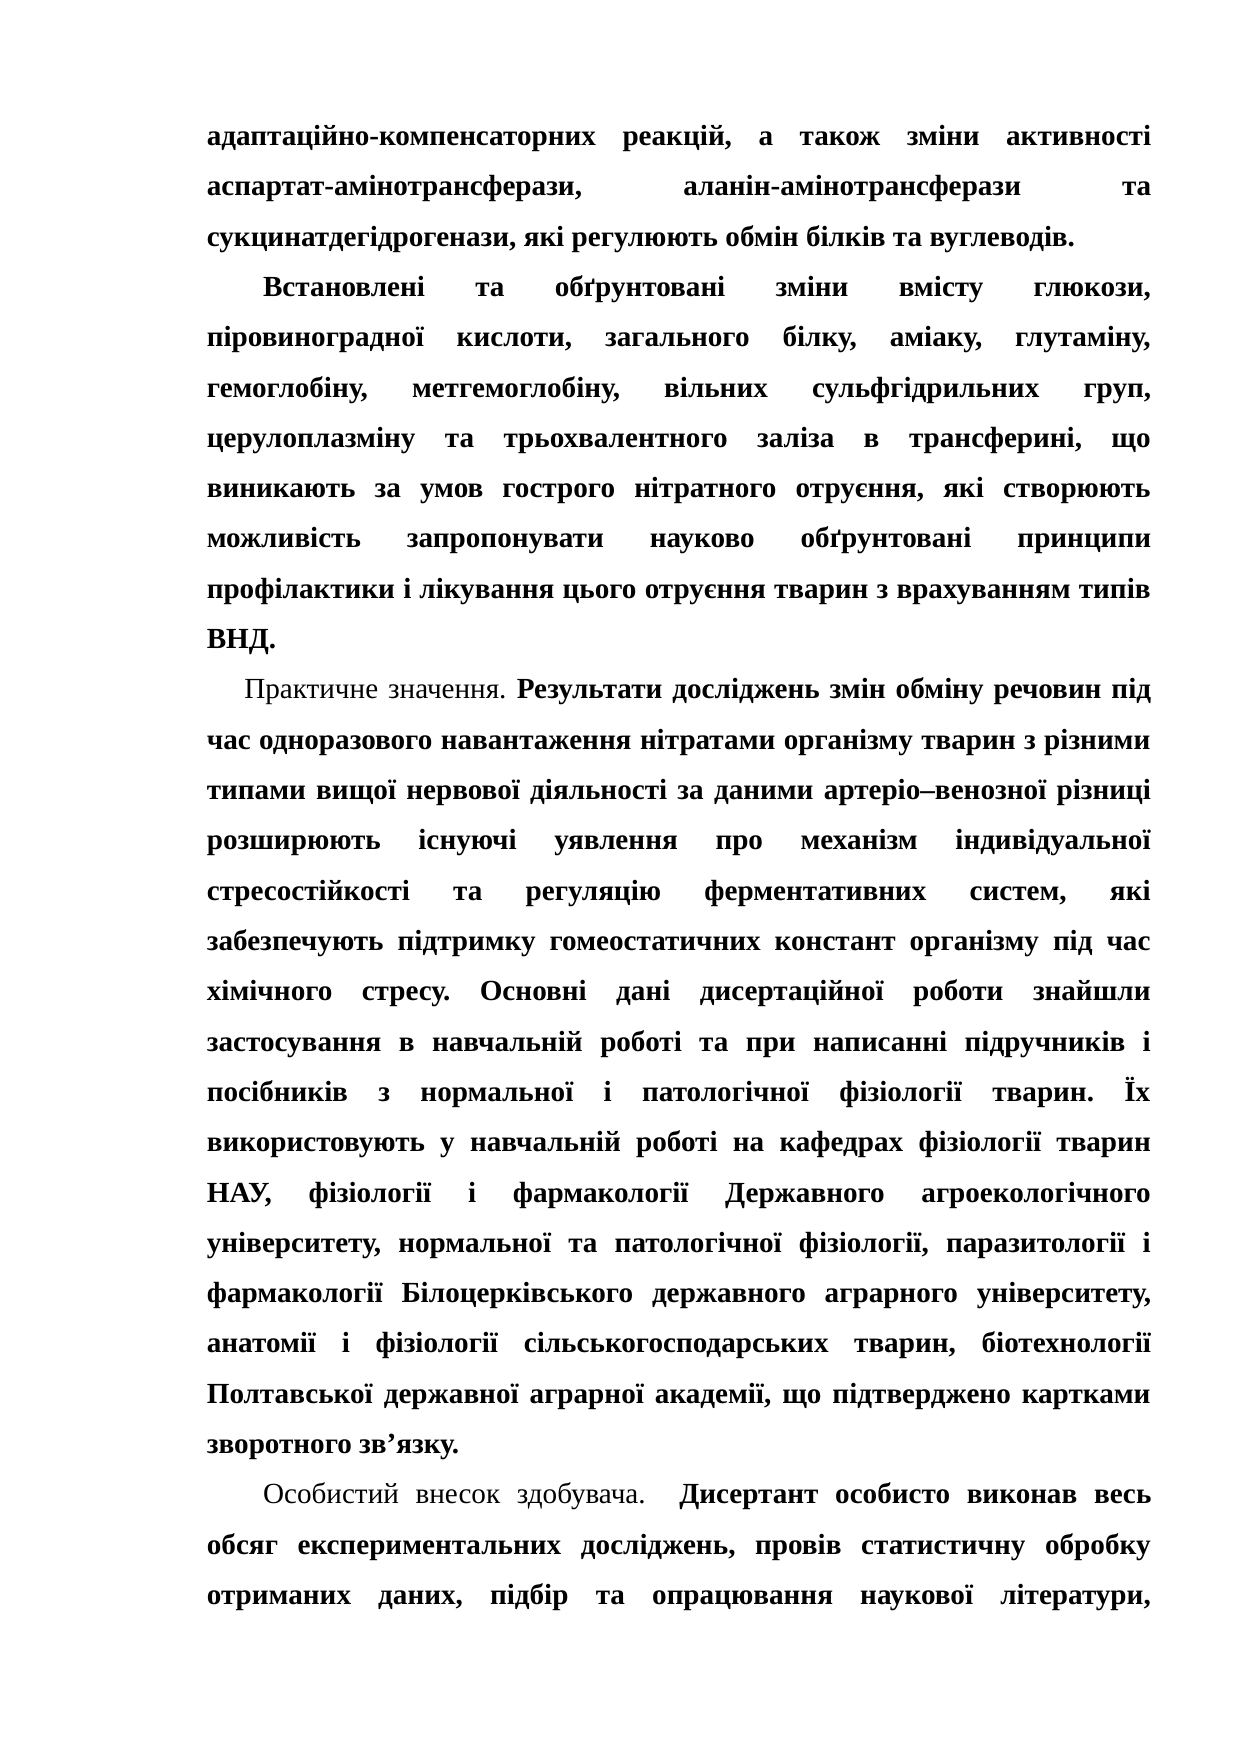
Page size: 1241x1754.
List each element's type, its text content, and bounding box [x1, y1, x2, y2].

text Практичне значення. Результати досліджень змін обміну речовин під час одноразового навантаження нітратами організму тварин з різними типами вищої нервової діяльності за даними артеріо–венозної різниці розширюють існуючі уявлення про механізм індивідуальної стресостійкості та регуляцію ферментативних систем, які забезпечують підтримку гомеостатичних констант організму під час хімічного стресу. Основні дані дисертаційної роботи знайшли застосування в навчальній роботі та при написанні підручників і посібників з нормальної і патологічної фізіології тварин. Їх використовують у навчальній роботі на кафедрах фізіології тварин НАУ, фізіології і фармакології Державного агроекологічного університету, нормальної та патологічної фізіології, паразитології і фармакології Білоцерківського державного аграрного університету, анатомії і фізіології сільськогосподарських тварин, біотехнології Полтавської державної аграрної академії, що підтверджено картками зворотного зв’язку. [207, 672, 1152, 1460]
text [207, 1477, 1152, 1611]
text Встановлені та обґрунтовані зміни вмісту глюкози, піровиноградної кислоти, загального білку, аміаку, глутаміну, гемоглобіну, метгемоглобіну, вільних сульфгідрильних груп, церулоплазміну та трьохвалентного заліза в трансферині, що виникають за умов гострого нітратного отруєння, які створюють можливість запропонувати науково обґрунтовані принципи профілактики і лікування цього отруєння тварин з врахуванням типів ВНД. [207, 269, 1152, 655]
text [207, 118, 1152, 252]
